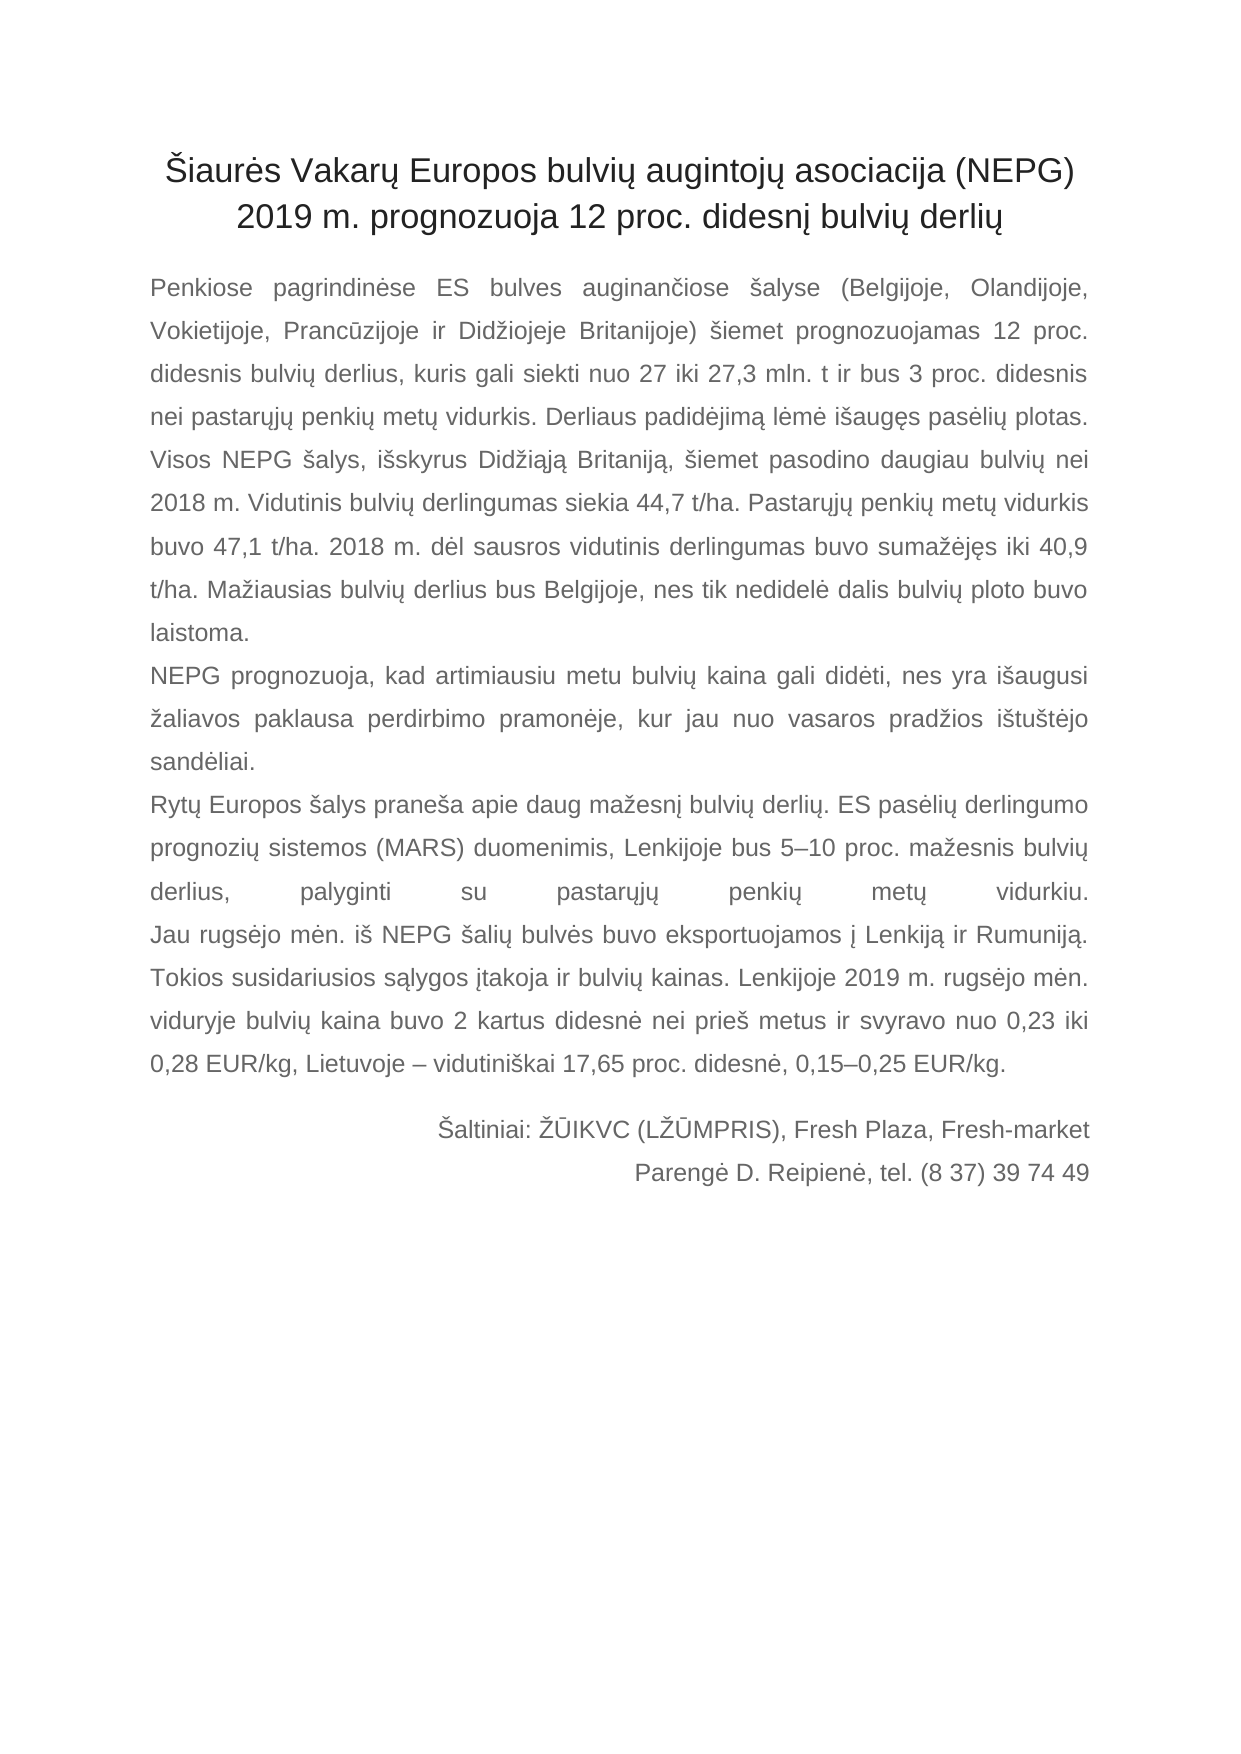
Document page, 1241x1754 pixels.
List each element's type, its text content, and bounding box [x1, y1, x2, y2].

text Penkiose pagrindinėse ES bulves auginančiose šalyse (Belgijoje, Olandijoje, Vokietijoje, Prancūzijoje ir Didžiojeje Britanijoje) šiemet prognozuojamas 12 proc. didesnis bulvių derlius, kuris gali siekti nuo 27 iki 27,3 mln. t ir bus 3 proc. didesnis nei pastarųjų penkių metų vidurkis. Derliaus padidėjimą lėmė išaugęs pasėlių plotas. Visos NEPG šalys, išskyrus Didžiąją Britaniją, šiemet pasodino daugiau bulvių nei 2018 m. Vidutinis bulvių derlingumas siekia 44,7 t/ha. Pastarųjų penkių metų vidurkis buvo 47,1 t/ha. 2018 m. dėl sausros vidutinis derlingumas buvo sumažėjęs iki 40,9 t/ha. Mažiausias bulvių derlius bus Belgijoje, nes tik nedidelė dalis bulvių ploto buvo laistoma. NEPG prognozuoja, kad artimiausiu metu bulvių kaina gali didėti, nes yra išaugusi žaliavos paklausa perdirbimo pramonėje, kur jau nuo vasaros pradžios ištuštėjo sandėliai. Rytų Europos šalys praneša apie daug mažesnį bulvių derlių. ES pasėlių derlingumo prognozių sistemos (MARS) duomenimis, Lenkijoje bus 5–10 proc. mažesnis bulvių derlius, palyginti su pastarųjų penkių metų vidurkiu. Jau rugsėjo mėn. iš NEPG šalių bulvės buvo eksportuojamos į Lenkiją ir Rumuniją. Tokios susidariusios sąlygos įtakoja ir bulvių kainas. Lenkijoje 2019 m. rugsėjo mėn. viduryje bulvių kaina buvo 2 kartus didesnė nei prieš metus ir svyravo nuo 0,23 iki 0,28 EUR/kg, Lietuvoje – vidutiniškai 17,65 proc. didesnė, 0,15–0,25 EUR/kg. [150, 273, 1090, 1078]
subtitle Šiaurės Vakarų Europos bulvių augintojų asociacija (NEPG) 2019 m. prognozuoja 12 proc. didesnį bulvių derlių [150, 150, 1090, 236]
text Šaltiniai: ŽŪIKVC (LŽŪMPRIS), Fresh Plaza, Fresh-market Parengė D. Reipienė, tel. (8 37) 39 74 49 [150, 1115, 1090, 1187]
